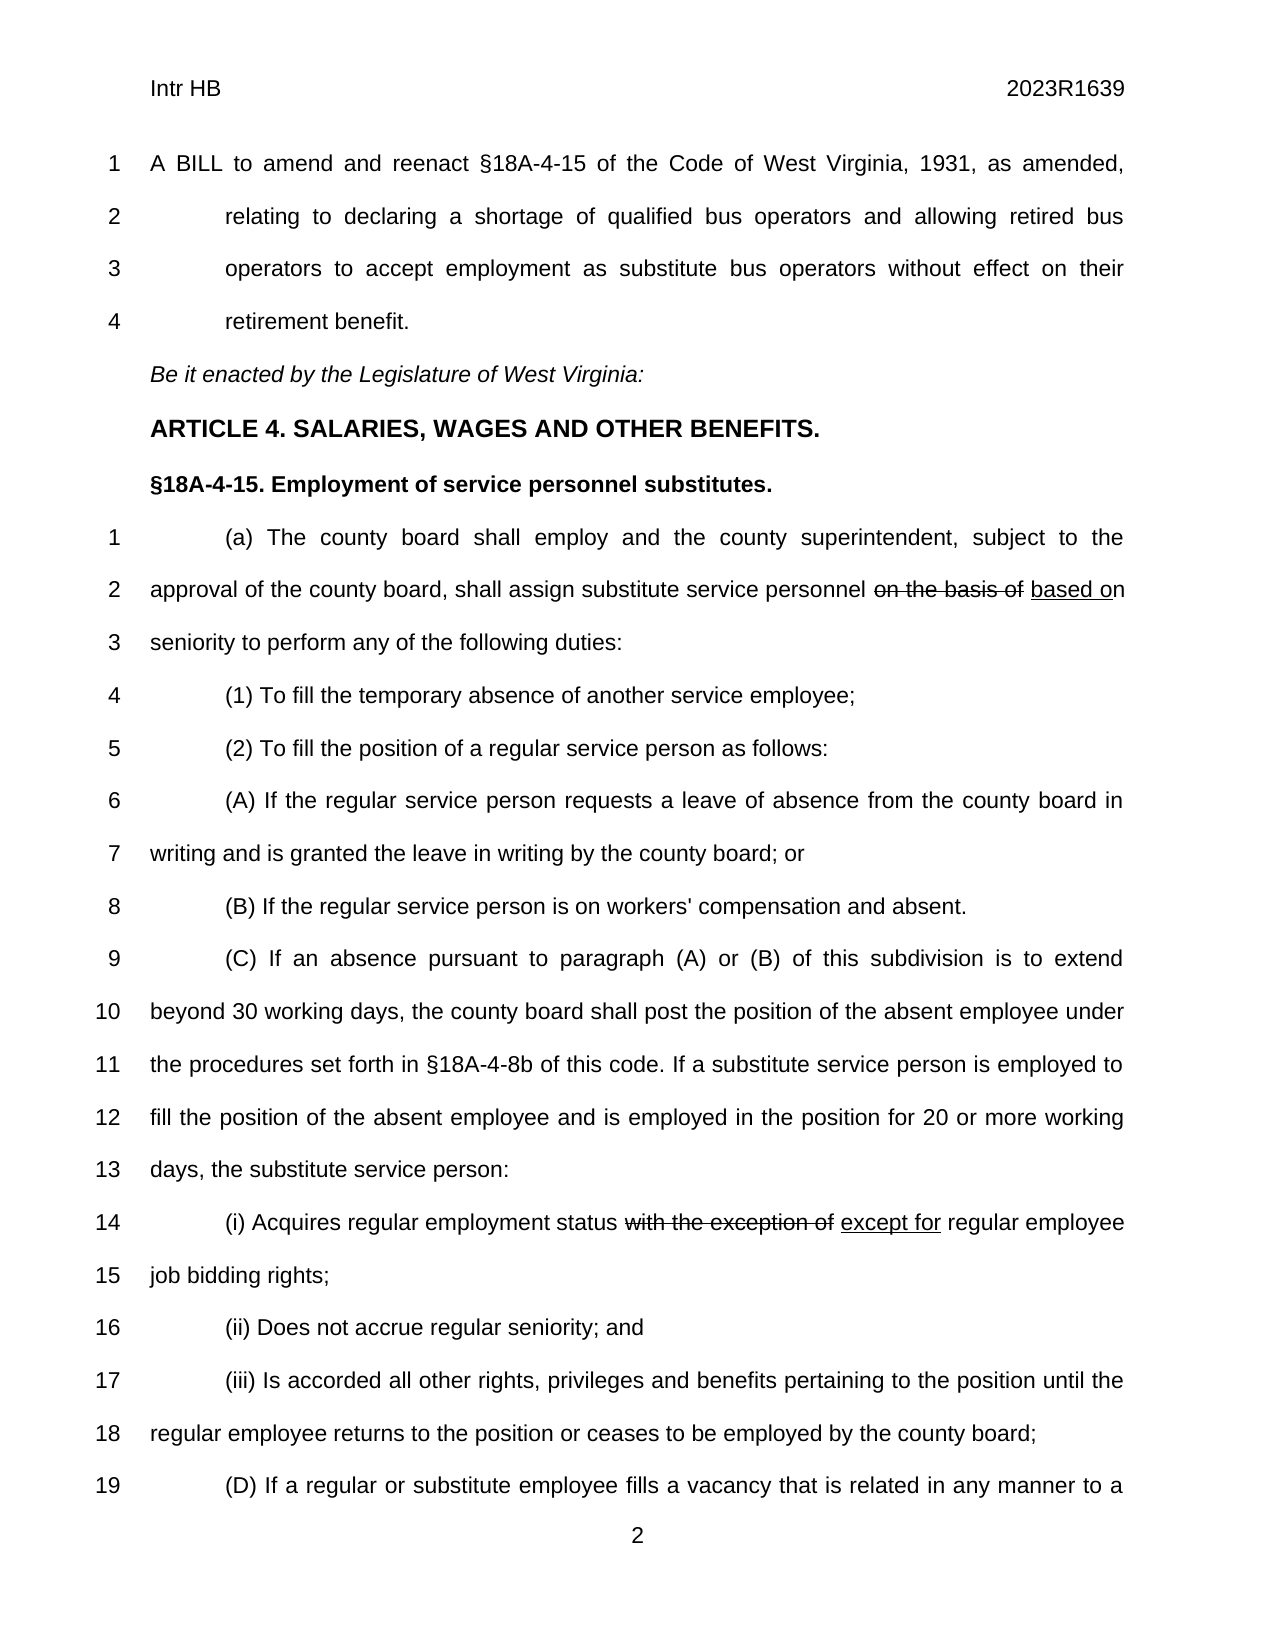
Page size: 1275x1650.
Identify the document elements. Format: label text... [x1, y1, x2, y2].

text (2) To fill the position of a regular service person as follows: [150, 734, 1125, 761]
text (ii) Does not accrue regular seniority; and [150, 1314, 1125, 1341]
title A BILL to amend and reenact §18A-4-15 of the Code of West Virginia, 1931, as amended, relating to declaring a shortage of qualified bus operators and allowing retired bus operators to accept employment as substitute bus operators without effect on their retirement benefit. [150, 150, 1125, 334]
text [150, 1472, 1125, 1499]
subtitle ARTICLE 4. SALARIES, WAGES AND OTHER BENEFITS. [150, 413, 1125, 442]
text (a) The county board shall employ and the county superintendent, subject to the approval of the county board, shall assign substitute service personnel on the basis of based on seniority to perform any of the following duties: [150, 524, 1125, 656]
text (C) If an absence pursuant to paragraph (A) or (B) of this subdivision is to extend beyond 30 working days, the county board shall post the position of the absent employee under the procedures set forth in §18A-4-8b of this code. If a substitute service person is employed to fill the position of the absent employee and is employed in the position for 20 or more working days, the substitute service person: [150, 945, 1125, 1183]
subtitle §18A-4-15. Employment of service personnel substitutes. [150, 471, 1125, 497]
text (iii) Is accorded all other rights, privileges and benefits pertaining to the position until the regular employee returns to the position or ceases to be employed by the county board; [150, 1367, 1125, 1446]
text Be it enacted by the Legislature of West Virginia: [150, 361, 1125, 387]
text (A) If the regular service person requests a leave of absence from the county board in writing and is granted the leave in writing by the county board; or [150, 787, 1125, 866]
text (1) To fill the temporary absence of another service employee; [150, 682, 1125, 708]
text (B) If the regular service person is on workers compensation and absent. [150, 893, 1125, 919]
text (i) Acquires regular employment status with the exception of except for regular employee job bidding rights; [150, 1209, 1125, 1288]
